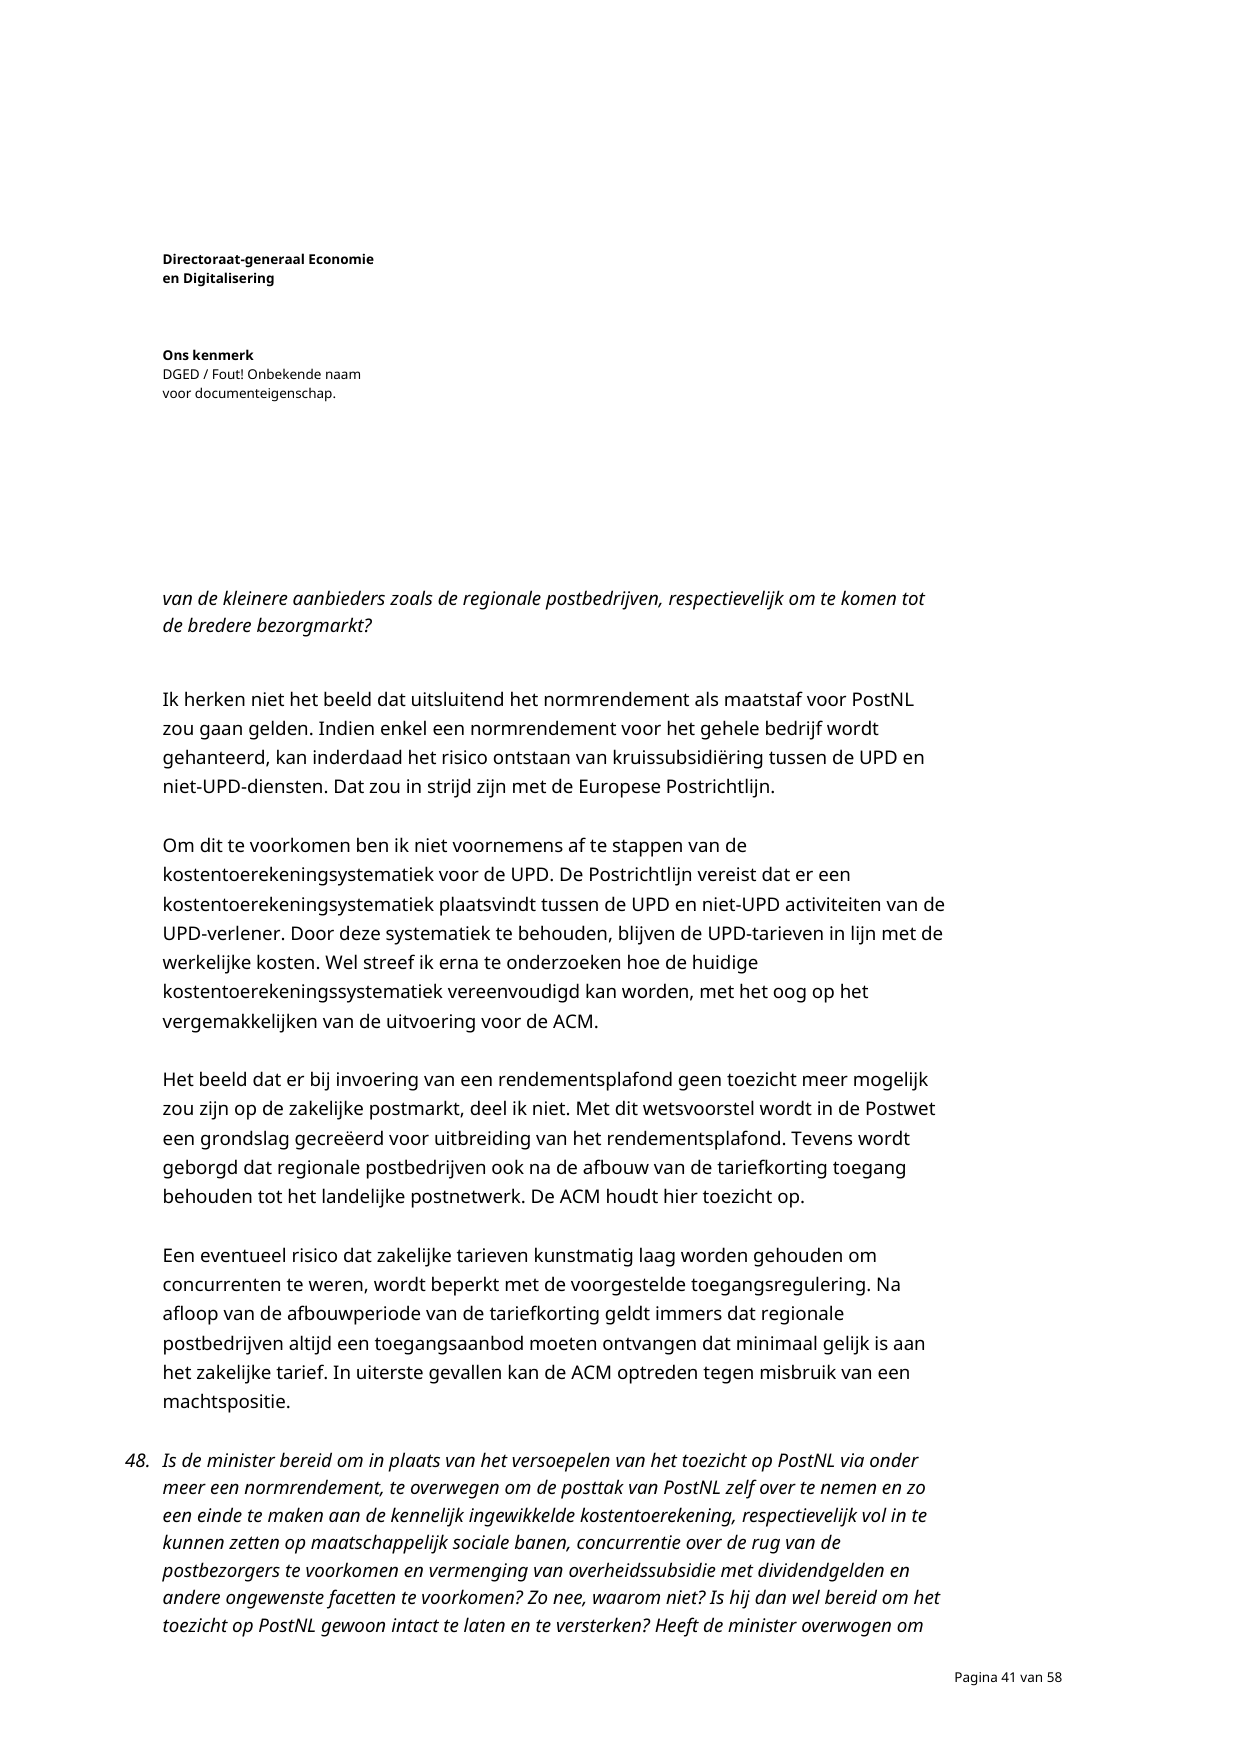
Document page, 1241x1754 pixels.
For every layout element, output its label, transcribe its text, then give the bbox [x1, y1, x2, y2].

text Om dit te voorkomen ben ik niet voornemens af te stappen van de kostentoerekeningsystematiek voor de UPD. De Postrichtlijn vereist dat er een kostentoerekeningsystematiek plaatsvindt tussen de UPD en niet-UPD activiteiten van de UPD-verlener. Door deze systematiek te behouden, blijven de UPD-tarieven in lijn met de werkelijke kosten. Wel streef ik erna te onderzoeken hoe de huidige kostentoerekeningssystematiek vereenvoudigd kan worden, met het oog op het vergemakkelijken van de uitvoering voor de ACM. [162, 832, 947, 1033]
text Is de minister bereid om in plaats van het versoepelen van het toezicht op PostNL via onder meer een normrendement, te overwegen om de posttak van PostNL zelf over te nemen en zo een einde te maken aan de kennelijk ingewikkelde kostentoerekening, respectievelijk vol in te kunnen zetten op maatschappelijk sociale banen, concurrentie over de rug van de postbezorgers te voorkomen en vermenging van overheidssubsidie met dividendgelden en andere ongewenste facetten te voorkomen? Zo nee, waarom niet? Is hij dan wel bereid om het toezicht op PostNL gewoon intact te laten en te versterken? Heeft de minister overwogen om de kostentoerekening zelf op te dragen aan een specifieke daartoe aan te wijzen accountant, die wel met de beweerde complexiteit kan omgaan? Zo nee, waarom niet? Is de minister bereid om dat alsnog te doen als het voor de ACM te complex is? [125, 1447, 947, 1637]
text Het beeld dat er bij invoering van een rendementsplafond geen toezicht meer mogelijk zou zijn op de zakelijke postmarkt, deel ik niet. Met dit wetsvoorstel wordt in de Postwet een grondslag gecreëerd voor uitbreiding van het rendementsplafond. Tevens wordt geborgd dat regionale postbedrijven ook na de afbouw van de tariefkorting toegang behouden tot het landelijke postnetwerk. De ACM houdt hier toezicht op. [162, 1066, 947, 1209]
text Ik herken niet het beeld dat uitsluitend het normrendement als maatstaf voor PostNL zou gaan gelden. Indien enkel een normrendement voor het gehele bedrijf wordt gehanteerd, kan inderdaad het risico ontstaan van kruissubsidiëring tussen de UPD en niet-UPD-diensten. Dat zou in strijd zijn met de Europese Postrichtlijn. [162, 686, 947, 799]
text Een eventueel risico dat zakelijke tarieven kunstmatig laag worden gehouden om concurrenten te weren, wordt beperkt met de voorgestelde toegangsregulering. Na afloop van de afbouwperiode van de tariefkorting geldt immers dat regionale postbedrijven altijd een toegangsaanbod moeten ontvangen dat minimaal gelijk is aan het zakelijke tarief. In uiterste gevallen kan de ACM optreden tegen misbruik van een machtspositie. [162, 1242, 947, 1414]
